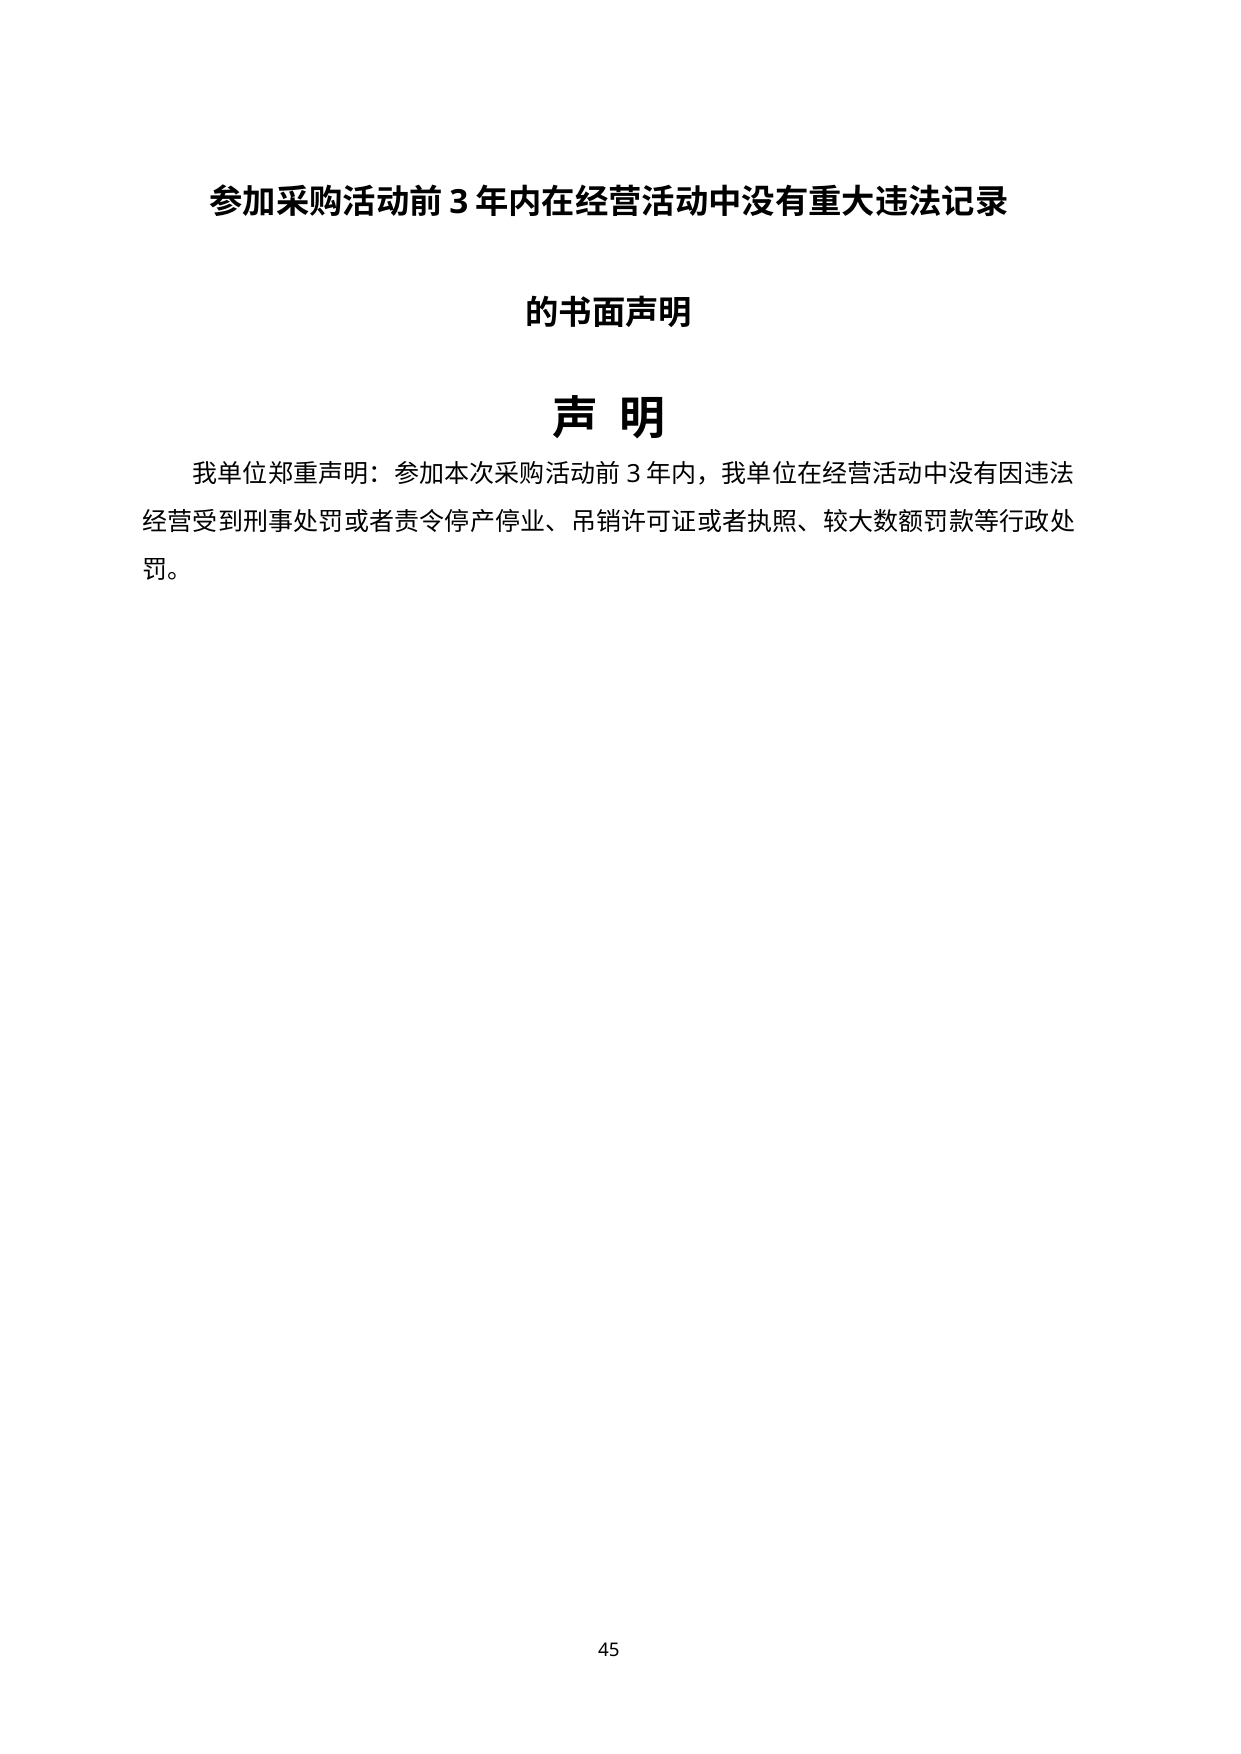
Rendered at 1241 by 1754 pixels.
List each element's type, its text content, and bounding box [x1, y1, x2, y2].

text 我单位郑重声明：参加本次采购活动前3年内，我单位在经营活动中没有因违法经营受到刑事处罚或者责令停产停业、吊销许可证或者执照、较大数额罚款等行政处罚。 [142, 444, 1075, 588]
text 声 明 [142, 396, 1075, 444]
text 参加采购活动前3年内在经营活动中没有重大违法记录 [142, 175, 1075, 223]
text 的书面声明 [142, 286, 1075, 334]
